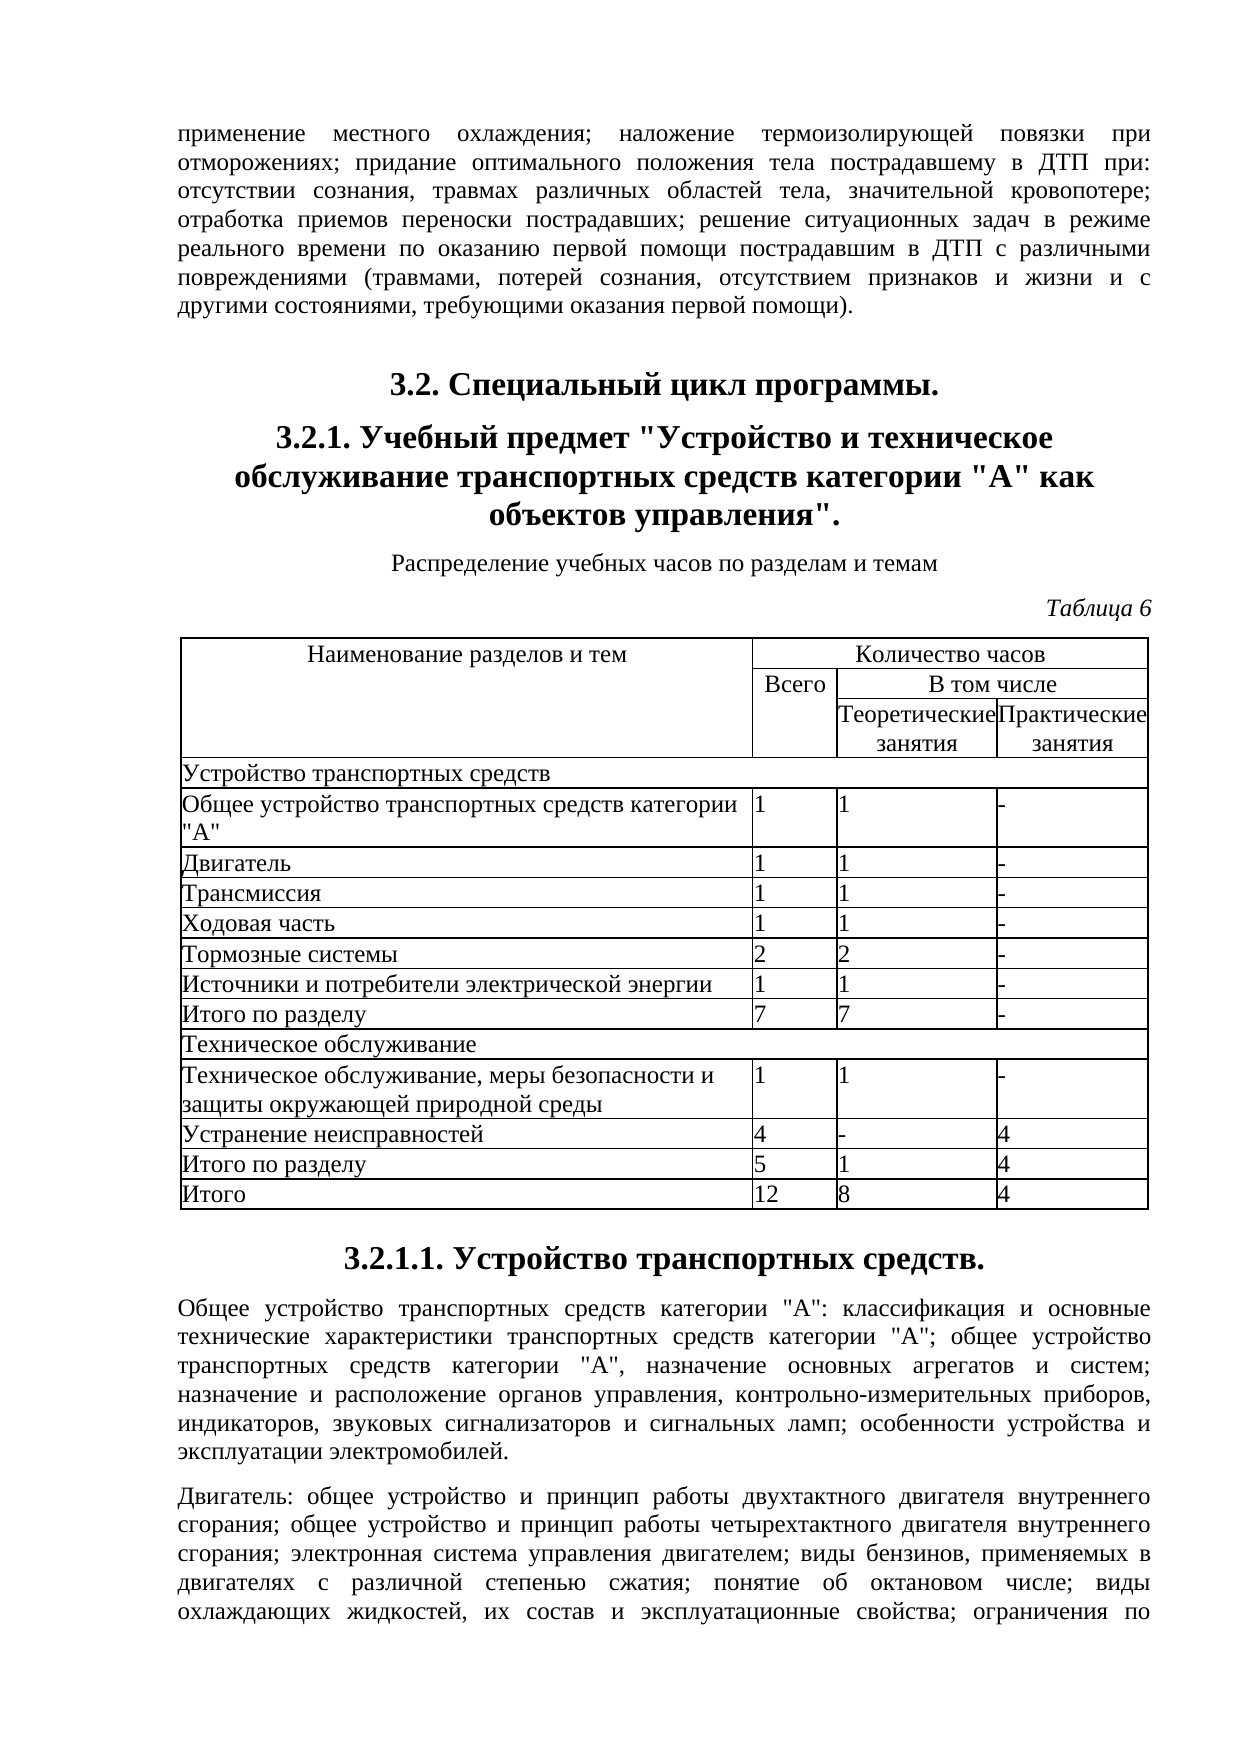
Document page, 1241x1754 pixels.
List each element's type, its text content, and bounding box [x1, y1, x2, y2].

text Таблица 6 [177, 593, 1152, 621]
table_cell - [998, 969, 1147, 998]
table_cell Источники и потребители электрической энергии [182, 969, 752, 998]
table_cell - [998, 848, 1147, 876]
table_cell 4 [998, 1149, 1147, 1178]
table_cell 12 [753, 1180, 836, 1208]
table_cell 1 [838, 1060, 996, 1117]
table_cell 1 [838, 1149, 996, 1178]
table_header Количество часов [753, 639, 1147, 667]
table_cell - [998, 1060, 1147, 1117]
table_header Наименование разделов и тем [182, 639, 752, 757]
table_cell 7 [753, 999, 836, 1028]
table_cell - [998, 789, 1147, 846]
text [177, 118, 1152, 319]
table_cell - [998, 939, 1147, 967]
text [177, 1481, 1152, 1624]
table_cell 1 [753, 908, 836, 937]
table_cell Трансмиссия [182, 878, 752, 907]
table_cell Устройство транспортных средств [182, 758, 1147, 787]
table_cell - [998, 908, 1147, 937]
table_cell Ходовая часть [182, 908, 752, 937]
table_cell 2 [753, 939, 836, 967]
table_cell Всего [753, 669, 836, 757]
table_cell 4 [998, 1180, 1147, 1208]
table_cell Теоретические занятия [838, 699, 996, 757]
table_cell Общее устройство транспортных средств категории "A" [182, 789, 752, 846]
table_cell - [998, 878, 1147, 907]
table_cell Техническое обслуживание, меры безопасности и защиты окружающей природной среды [182, 1060, 752, 1117]
table_cell - [838, 1119, 996, 1148]
table_cell Устранение неисправностей [182, 1119, 752, 1148]
table_cell 1 [753, 789, 836, 846]
table_cell В том числе [838, 669, 1147, 698]
table_cell 5 [753, 1149, 836, 1178]
table_cell 7 [838, 999, 996, 1028]
table_cell 1 [838, 848, 996, 876]
table_cell 1 [753, 848, 836, 876]
table_cell Итого по разделу [182, 999, 752, 1028]
table_cell 4 [753, 1119, 836, 1148]
text 3.2. Специальный цикл программы. [177, 364, 1152, 402]
table_cell Техническое обслуживание [182, 1030, 1147, 1058]
table_cell 1 [838, 789, 996, 846]
text 3.2.1. Учебный предмет "Устройство и техническое обслуживание транспортных средств категории "A" как объектов управления". [177, 418, 1152, 533]
table_cell 2 [838, 939, 996, 967]
table_cell - [998, 999, 1147, 1028]
text Распределение учебных часов по разделам и темам [177, 548, 1152, 577]
table_cell 1 [838, 878, 996, 907]
text Общее устройство транспортных средств категории "A": классификация и основные технические характеристики транспортных средств категории "A"; общее устройство транспортных средств категории "A", назначение основных агрегатов и систем; назначение и расположение органов управления, контрольно-измерительных приборов, индикаторов, звуковых сигнализаторов и сигнальных ламп; особенности устройства и эксплуатации электромобилей. [177, 1293, 1152, 1465]
table_cell 1 [838, 969, 996, 998]
table_cell Итого [182, 1180, 752, 1208]
table_cell Двигатель [182, 848, 752, 876]
table_cell 4 [998, 1119, 1147, 1148]
table_cell 1 [753, 1060, 836, 1117]
table_cell Тормозные системы [182, 939, 752, 967]
table_cell 8 [838, 1180, 996, 1208]
table_cell Итого по разделу [182, 1149, 752, 1178]
table_cell 1 [838, 908, 996, 937]
table_cell Практические занятия [998, 699, 1147, 757]
text 3.2.1.1. Устройство транспортных средств. [177, 1239, 1152, 1277]
table_cell 1 [753, 878, 836, 907]
table_cell 1 [753, 969, 836, 998]
